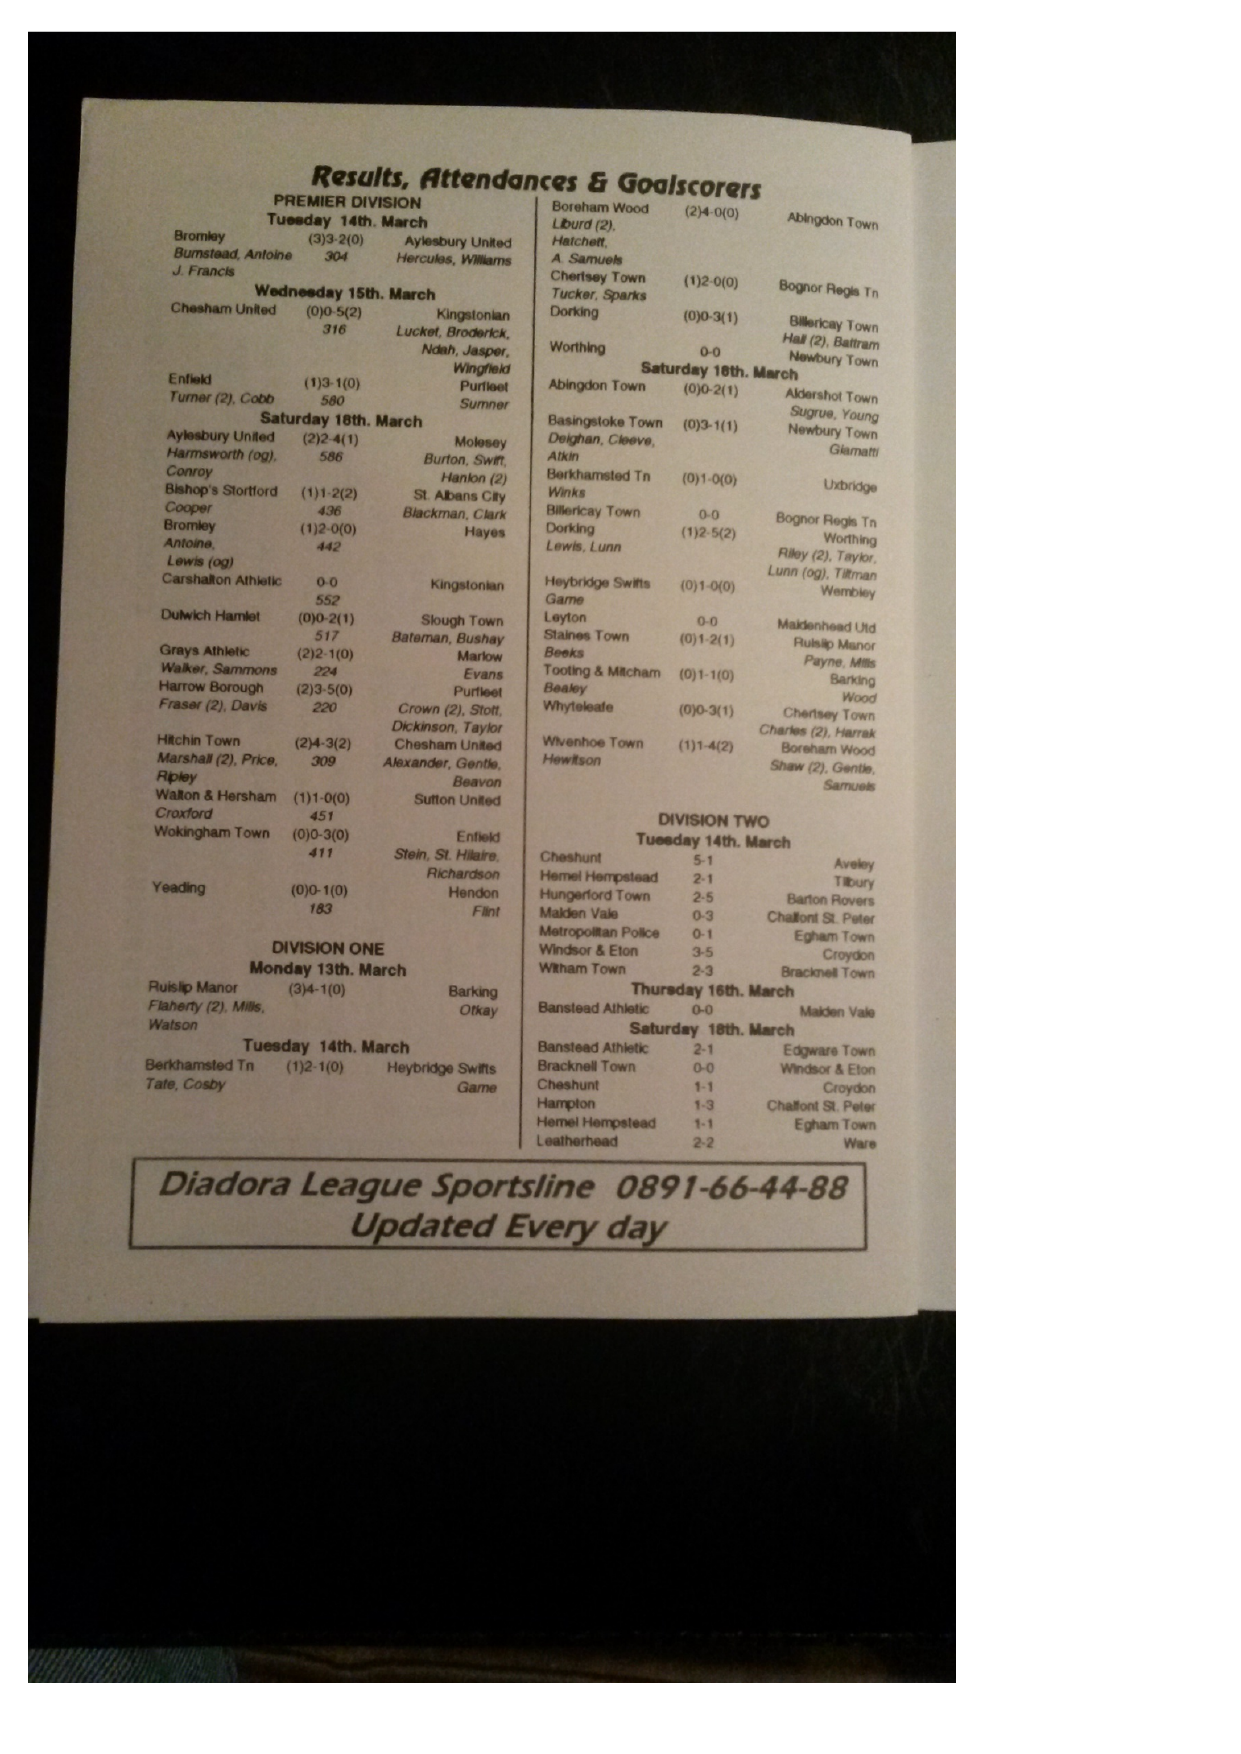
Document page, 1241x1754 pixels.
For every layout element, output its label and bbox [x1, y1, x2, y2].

picture [29, 34, 956, 1683]
